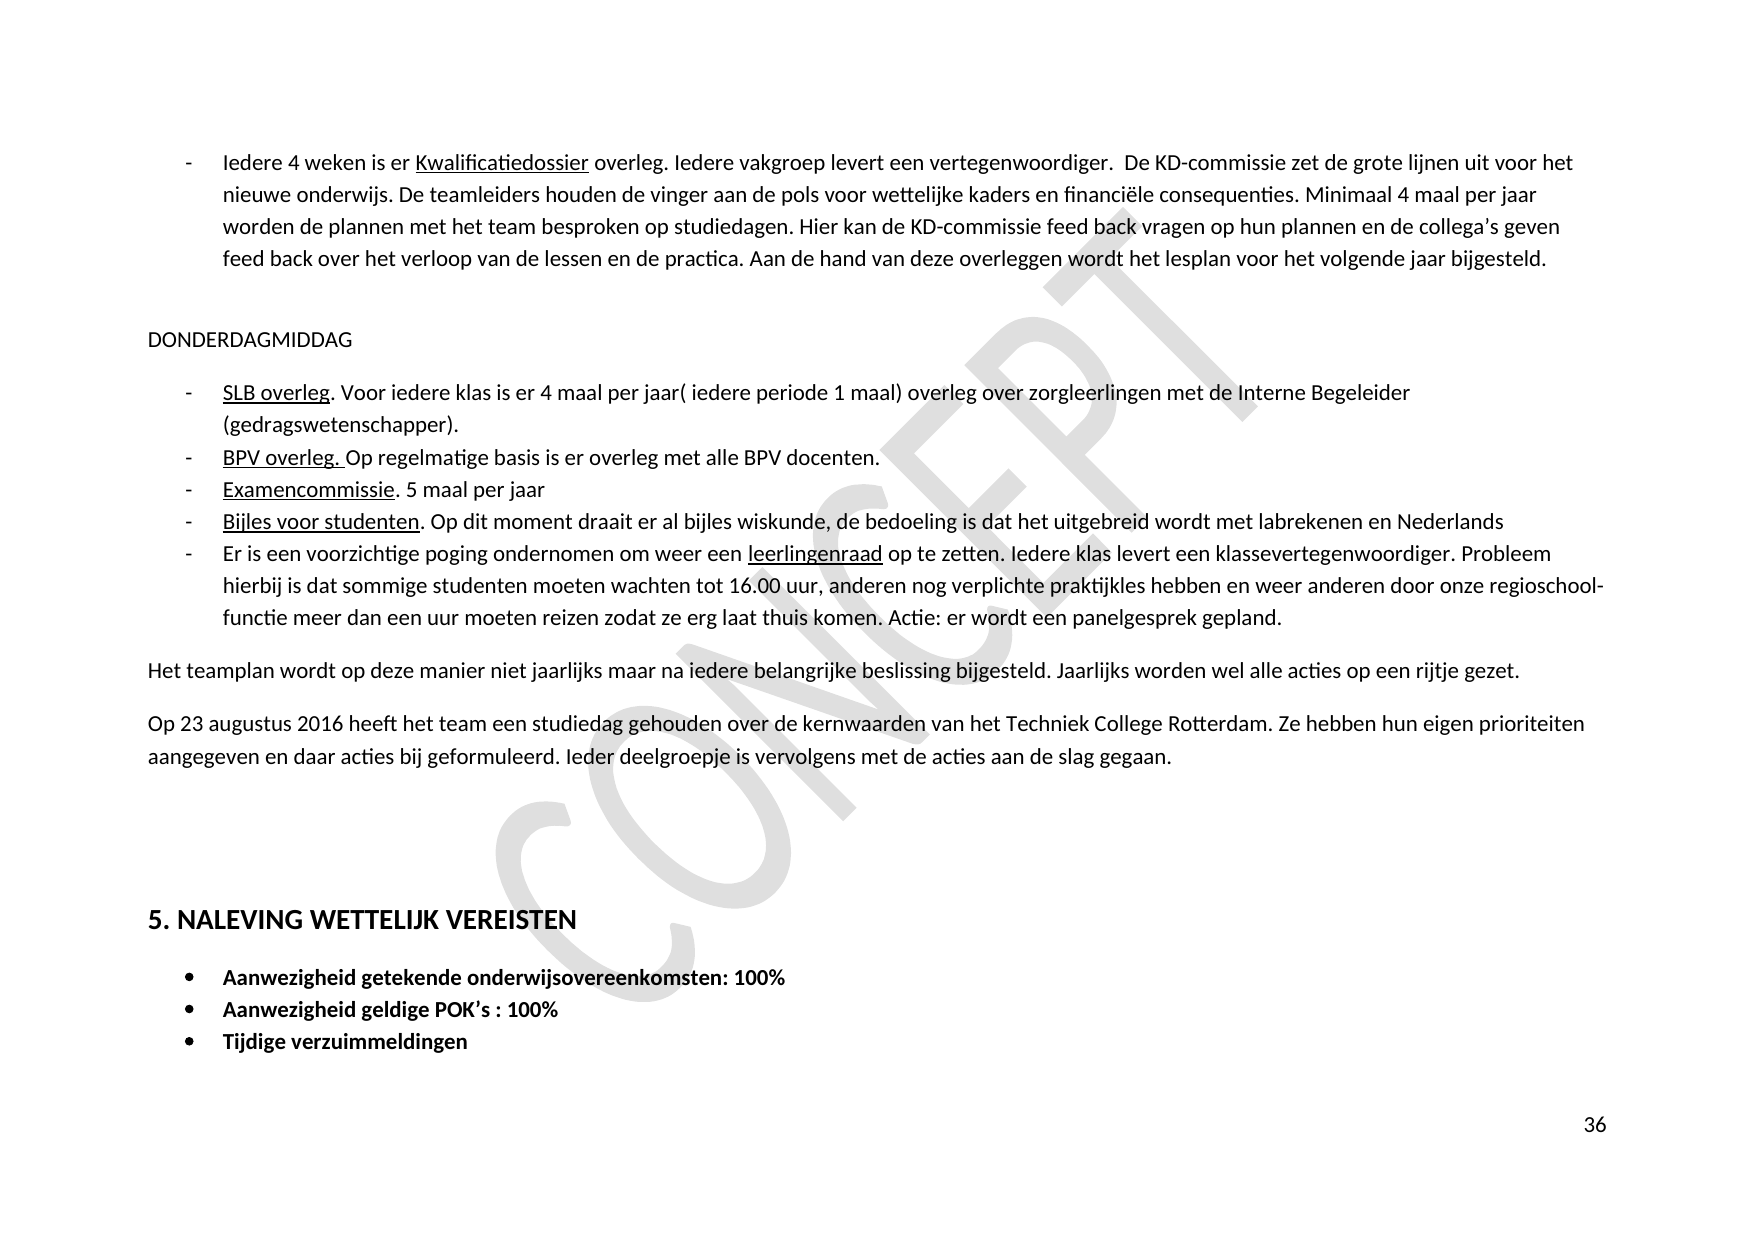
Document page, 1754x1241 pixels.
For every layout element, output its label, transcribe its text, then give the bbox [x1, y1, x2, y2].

list Bijles voor studenten. Op dit moment draait er al bijles wiskunde, de bedoeling is dat het uitgebreid wordt met labrekenen en Nederlands [185, 507, 1606, 535]
list Iedere 4 weken is er Kwalificatiedossier overleg. Iedere vakgroep levert een vertegenwoordiger. De KD-commissie zet de grote lijnen uit voor het nieuwe onderwijs. De teamleiders houden de vinger aan de pols voor wettelijke kaders en financiële consequenties. Minimaal 4 maal per jaar worden de plannen met het team besproken op studiedagen. Hier kan de KD-commissie feed back vragen op hun plannen en de collega’s geven feed back over het verloop van de lessen en de practica. Aan de hand van deze overleggen wordt het lesplan voor het volgende jaar bijgesteld. [185, 148, 1606, 272]
text DONDERDAGMIDDAG [148, 325, 1606, 353]
list Aanwezigheid getekende onderwijsovereenkomsten: 100% [185, 963, 1606, 991]
list Er is een voorzichtige poging ondernomen om weer een leerlingenraad op te zetten. Iedere klas levert een klassevertegenwoordiger. Probleem hierbij is dat sommige studenten moeten wachten tot 16.00 uur, anderen nog verplichte praktijkles hebben en weer anderen door onze regioschool-functie meer dan een uur moeten reizen zodat ze erg laat thuis komen. Actie: er wordt een panelgesprek gepland. [185, 539, 1606, 632]
list Aanwezigheid geldige POK’s : 100% [185, 995, 1606, 1023]
text Het teamplan wordt op deze manier niet jaarlijks maar na iedere belangrijke beslissing bijgesteld. Jaarlijks worden wel alle acties op een rijtje gezet. [148, 657, 1606, 684]
list BPV overleg. Op regelmatige basis is er overleg met alle BPV docenten. [185, 443, 1606, 471]
text Op 23 augustus 2016 heeft het team een studiedag gehouden over de kernwaarden van het Techniek College Rotterdam. Ze hebben hun eigen prioriteiten aangegeven en daar acties bij geformuleerd. Ieder deelgroepje is vervolgens met de acties aan de slag gegaan. [148, 709, 1606, 770]
list Tijdige verzuimmeldingen [185, 1027, 1606, 1055]
list Examencommissie. 5 maal per jaar [185, 475, 1606, 503]
text 5. NALEVING WETTELIJK VEREISTEN [148, 901, 1606, 936]
list SLB overleg. Voor iedere klas is er 4 maal per jaar( iedere periode 1 maal) overleg over zorgleerlingen met de Interne Begeleider (gedragswetenschapper). [185, 378, 1606, 438]
